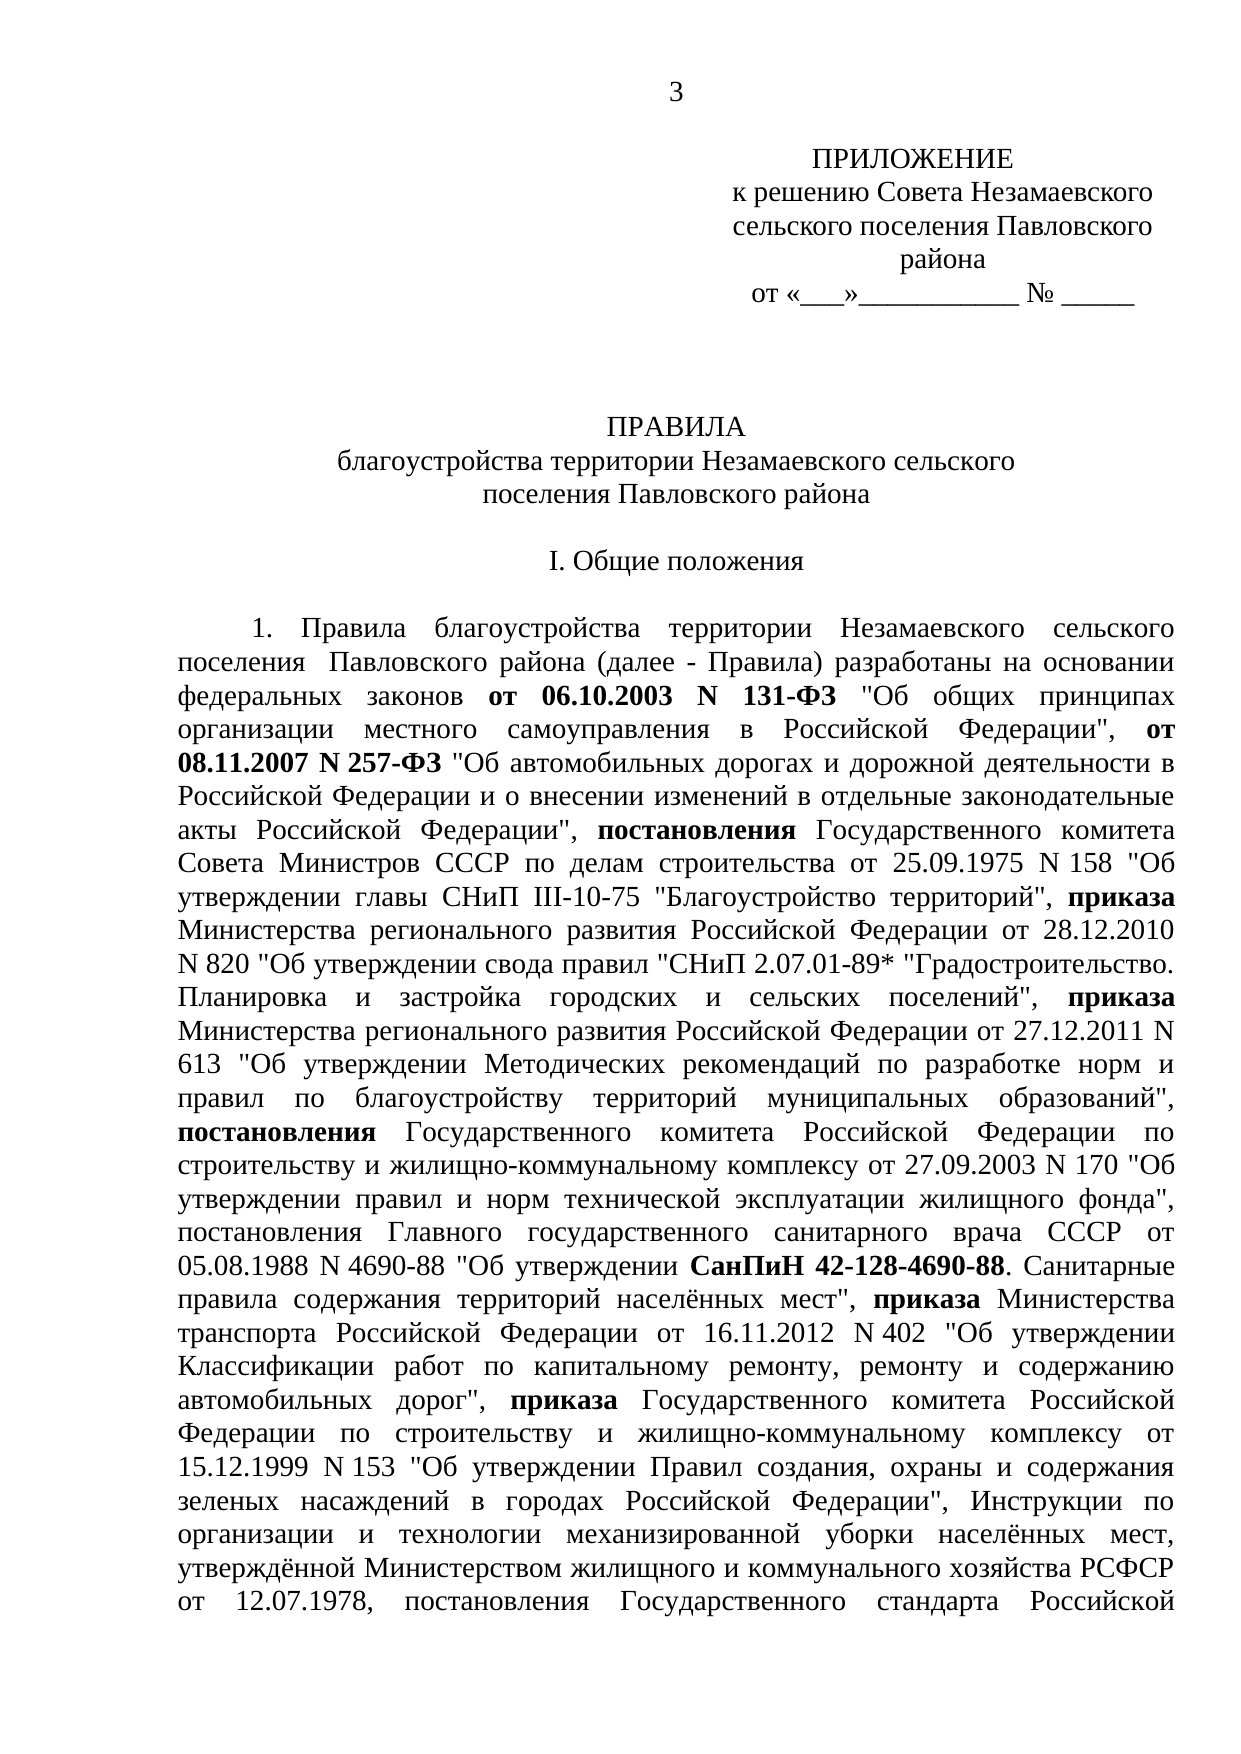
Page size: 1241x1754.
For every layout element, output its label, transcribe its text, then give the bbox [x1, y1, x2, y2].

subtitle ПРАВИЛА [177, 409, 1175, 443]
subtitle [177, 611, 1175, 1617]
text I. Общие положения [177, 543, 1175, 577]
subtitle поселения Павловского района [177, 476, 1175, 510]
subtitle благоустройства территории Незамаевского сельского [177, 443, 1175, 476]
text ПРИЛОЖЕНИЕ [177, 141, 1175, 174]
text от «___»___________ № _____ [710, 275, 1175, 309]
text к решению Совета Незамаевского сельского поселения Павловского района [710, 174, 1175, 275]
